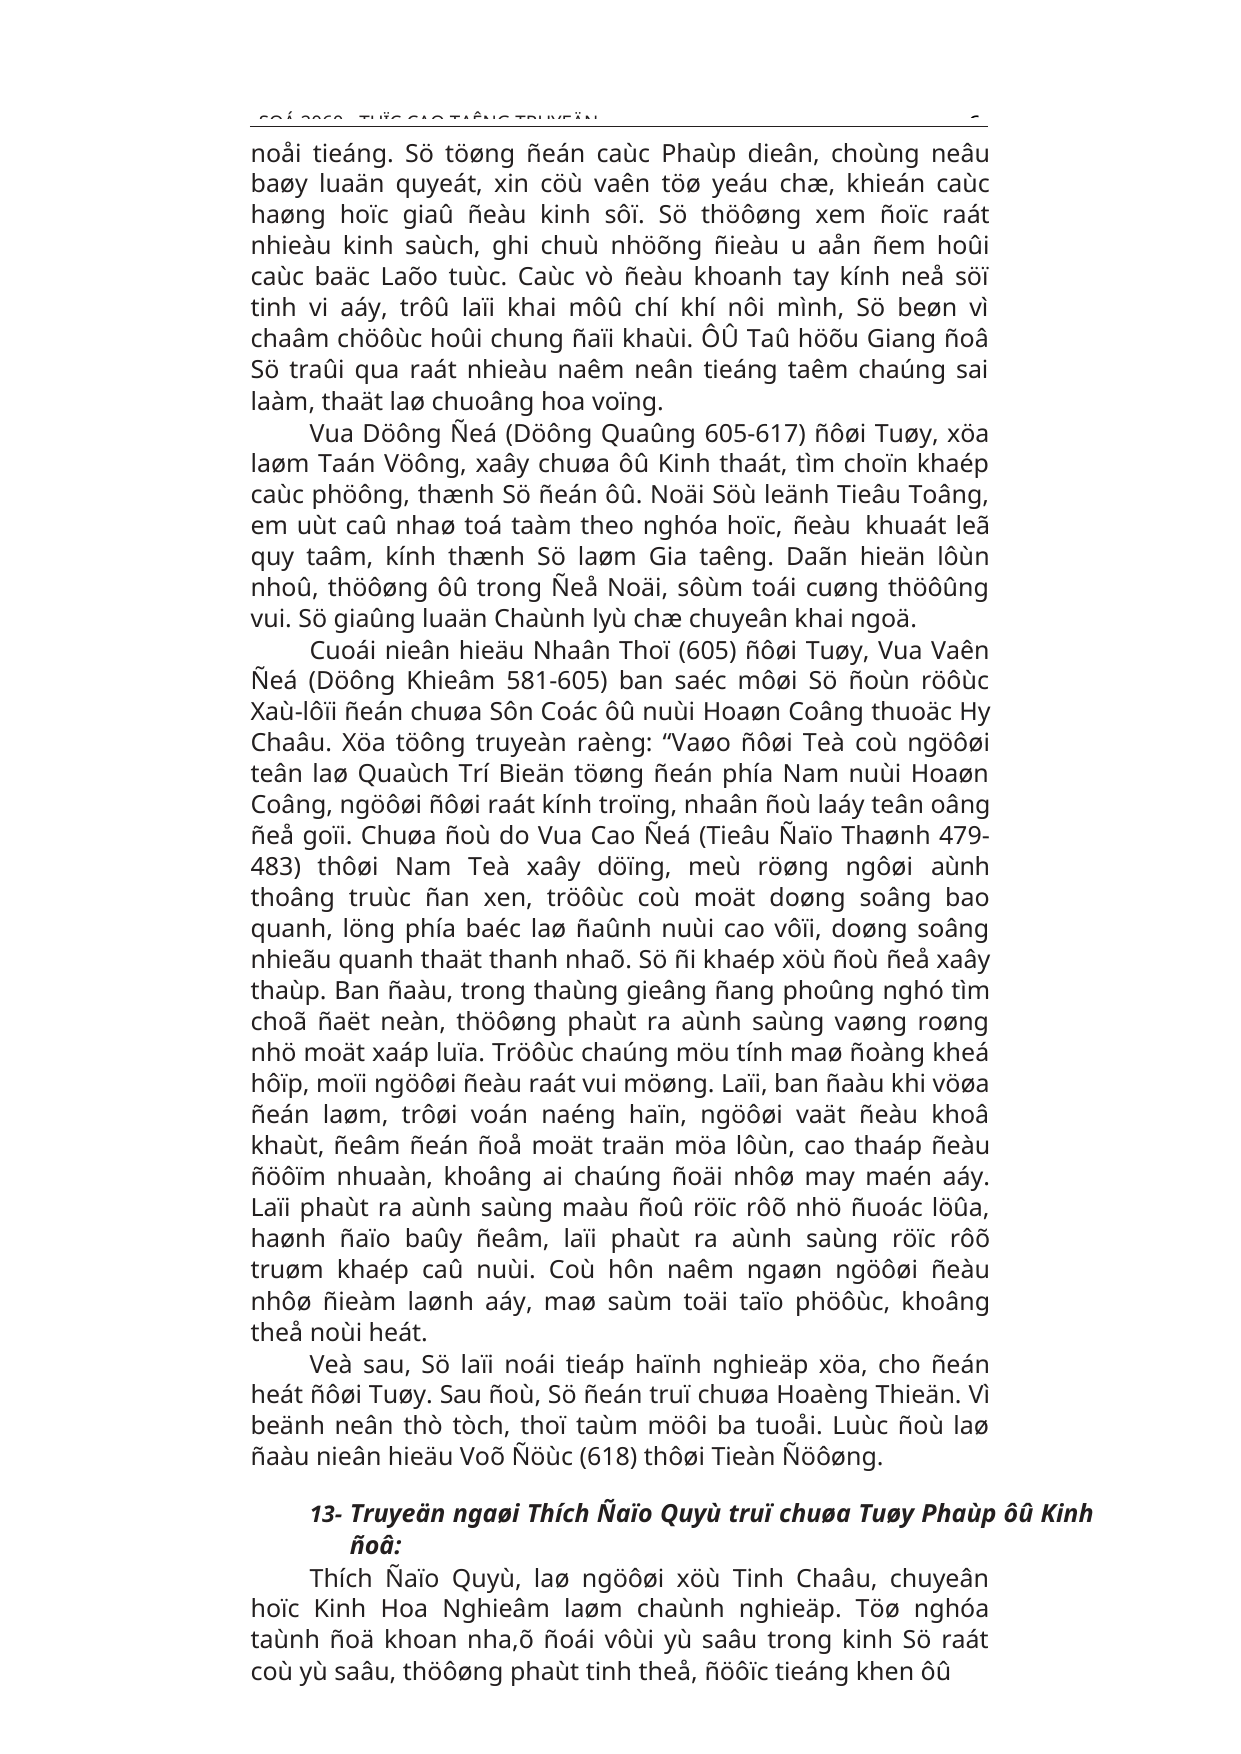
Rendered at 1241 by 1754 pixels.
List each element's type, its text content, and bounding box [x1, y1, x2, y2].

text Thích Ñaïo Quyù, laø ngöôøi xöù Tinh Chaâu, chuyeân hoïc Kinh Hoa Nghieâm laøm chaùnh nghieäp. Töø nghóa taùnh ñoä khoan nha,õ ñoái vôùi yù saâu trong kinh Sö raát coù yù saâu, thöôøng phaùt tinh theå, ñöôïc tieáng khen ôû [250, 1563, 990, 1687]
text Cuoái nieân hieäu Nhaân Thoï (605) ñôøi Tuøy, Vua Vaên Ñeá (Döông Khieâm 581-605) ban saéc môøi Sö ñoùn röôùc Xaù-lôïi ñeán chuøa Sôn Coác ôû nuùi Hoaøn Coâng thuoäc Hy Chaâu. Xöa töông truyeàn raèng: “Vaøo ñôøi Teà coù ngöôøi teân laø Quaùch Trí Bieän töøng ñeán phía Nam nuùi Hoaøn Coâng, ngöôøi ñôøi raát kính troïng, nhaân ñoù laáy teân oâng ñeå goïi. Chuøa ñoù do Vua Cao Ñeá (Tieâu Ñaïo Thaønh 479-483) thôøi Nam Teà xaây döïng, meù röøng ngôøi aùnh thoâng truùc ñan xen, tröôùc coù moät doøng soâng bao quanh, löng phía baéc laø ñaûnh nuùi cao vôïi, doøng soâng nhieãu quanh thaät thanh nhaõ. Sö ñi khaép xöù ñoù ñeå xaây thaùp. Ban ñaàu, trong thaùng gieâng ñang phoûng nghó tìm choã ñaët neàn, thöôøng phaùt ra aùnh saùng vaøng roøng nhö moät xaáp luïa. Tröôùc chaúng möu tính maø ñoàng kheá hôïp, moïi ngöôøi ñeàu raát vui möøng. Laïi, ban ñaàu khi vöøa ñeán laøm, trôøi voán naéng haïn, ngöôøi vaät ñeàu khoâ khaùt, ñeâm ñeán ñoå moät traän möa lôùn, cao thaáp ñeàu ñöôïm nhuaàn, khoâng ai chaúng ñoäi nhôø may maén aáy. Laïi phaùt ra aùnh saùng maàu ñoû röïc rôõ nhö ñuoác löûa, haønh ñaïo baûy ñeâm, laïi phaùt ra aùnh saùng röïc rôõ truøm khaép caû nuùi. Coù hôn naêm ngaøn ngöôøi ñeàu nhôø ñieàm laønh aáy, maø saùm toäi taïo phöôùc, khoâng theå noùi heát. [250, 634, 990, 1348]
subtitle Truyeän ngaøi Thích Ñaïo Quyù truï chuøa Tuøy Phaùp ôû Kinh ñoâ: [309, 1496, 1094, 1561]
text noåi tieáng. Sö töøng ñeán caùc Phaùp dieân, choùng neâu baøy luaän quyeát, xin cöù vaên töø yeáu chæ, khieán caùc haøng hoïc giaû ñeàu kinh sôï. Sö thöôøng xem ñoïc raát nhieàu kinh saùch, ghi chuù nhöõng ñieàu u aån ñem hoûi caùc baäc Laõo tuùc. Caùc vò ñeàu khoanh tay kính neå söï tinh vi aáy, trôû laïi khai môû chí khí nôi mình, Sö beøn vì chaâm chöôùc hoûi chung ñaïi khaùi. ÔÛ Taû höõu Giang ñoâ Sö traûi qua raát nhieàu naêm neân tieáng taêm chaúng sai laàm, thaät laø chuoâng hoa voïng. [250, 138, 990, 417]
text Vua Döông Ñeá (Döông Quaûng 605-617) ñôøi Tuøy, xöa laøm Taán Vöông, xaây chuøa ôû Kinh thaát, tìm choïn khaép caùc phöông, thænh Sö ñeán ôû. Noäi Söù leänh Tieâu Toâng, em uùt caû nhaø toá taàm theo nghóa hoïc, ñeàu khuaát leã quy taâm, kính thænh Sö laøm Gia taêng. Daãn hieän lôùn nhoû, thöôøng ôû trong Ñeå Noäi, sôùm toái cuøng thöôûng vui. Sö giaûng luaän Chaùnh lyù chæ chuyeân khai ngoä. [250, 417, 990, 634]
text Veà sau, Sö laïi noái tieáp haïnh nghieäp xöa, cho ñeán heát ñôøi Tuøy. Sau ñoù, Sö ñeán truï chuøa Hoaèng Thieän. Vì beänh neân thò tòch, thoï taùm möôi ba tuoåi. Luùc ñoù laø ñaàu nieân hieäu Voõ Ñöùc (618) thôøi Tieàn Ñöôøng. [250, 1348, 990, 1472]
